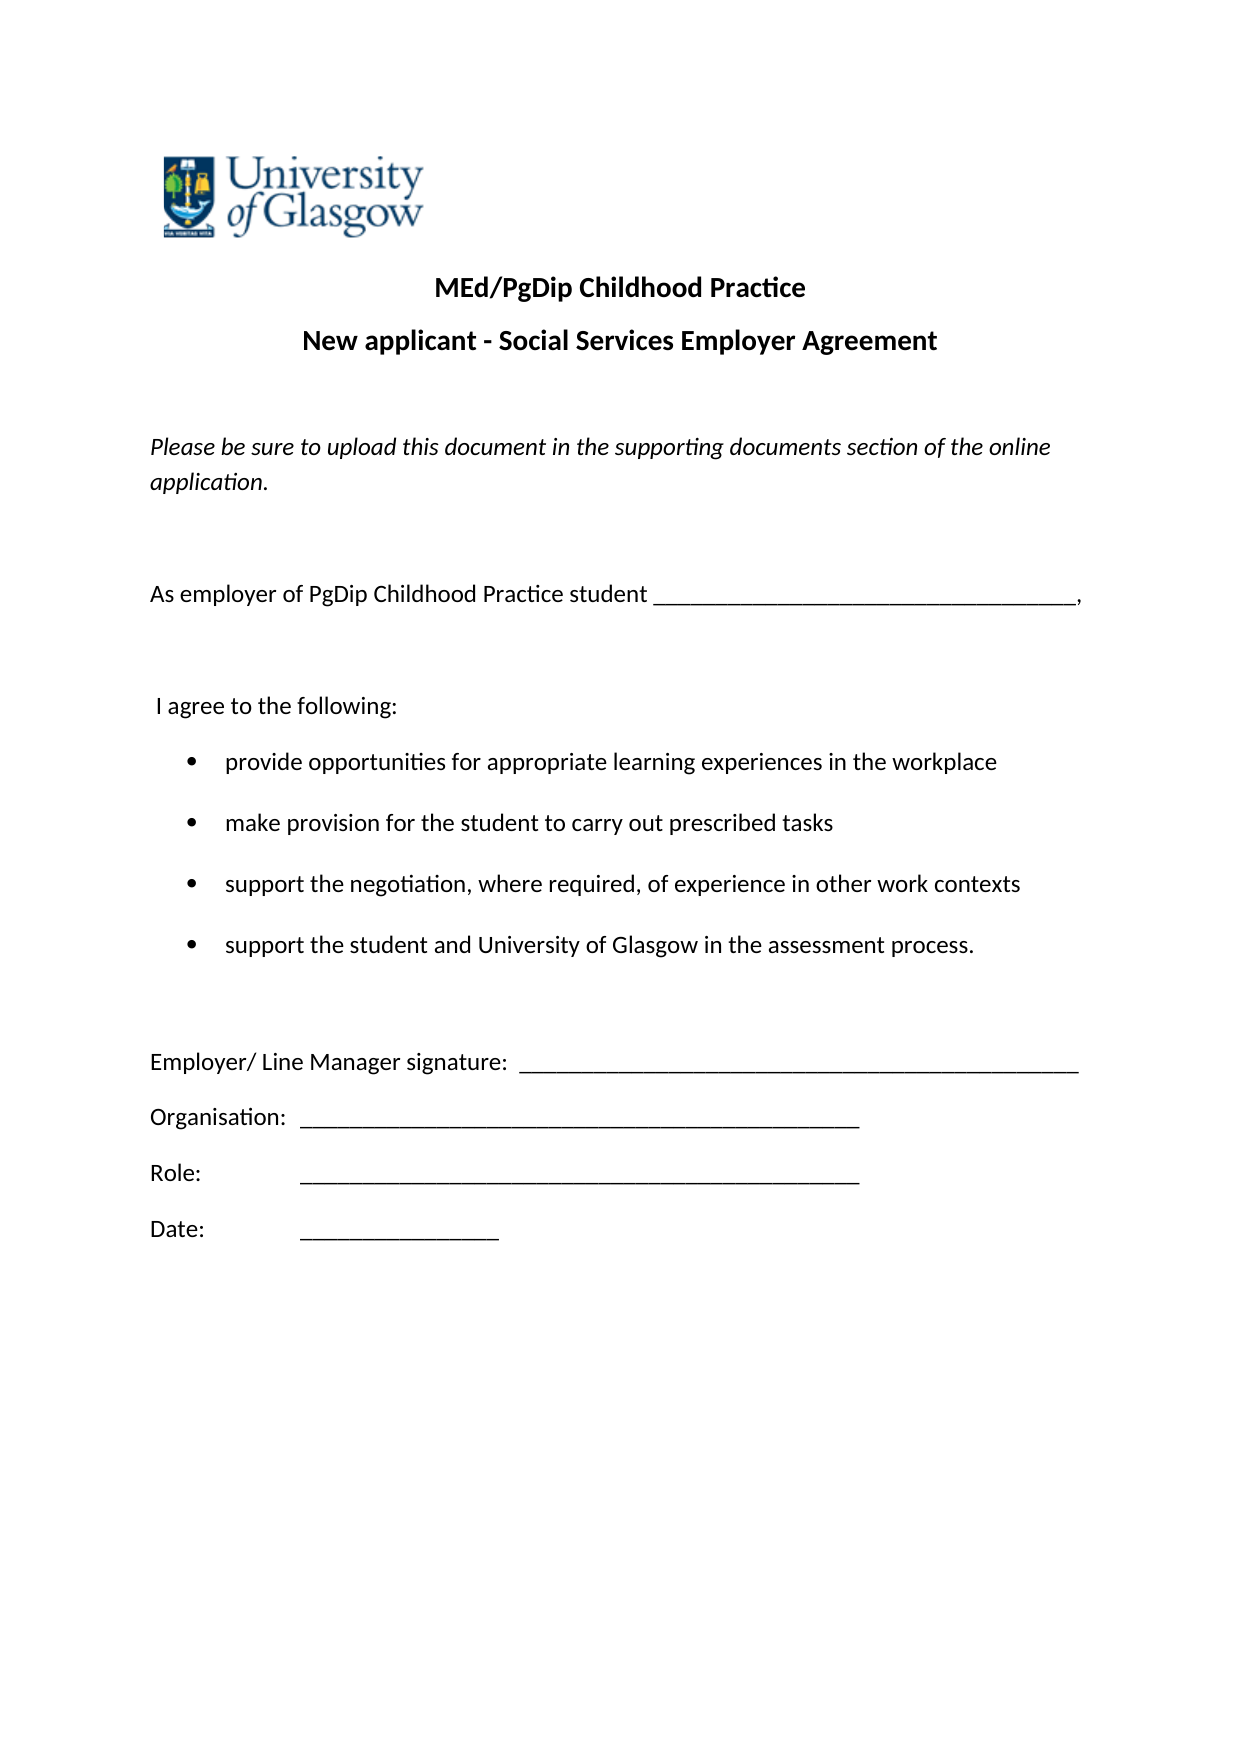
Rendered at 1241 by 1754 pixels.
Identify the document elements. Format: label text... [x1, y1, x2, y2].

text Please be sure to upload this document in the supporting documents section of the online application. [150, 431, 1090, 497]
list support the negotiation, where required, of experience in other work contexts [187, 868, 1090, 898]
text Date: ________________ [150, 1213, 1090, 1244]
picture [162, 156, 424, 238]
text Role: _____________________________________________ [150, 1157, 1090, 1188]
text Organisation: _____________________________________________ [150, 1101, 1090, 1132]
subtitle New applicant - Social Services Employer Agreement [150, 322, 1090, 358]
subtitle MEd/PgDip Childhood Practice [150, 269, 1090, 304]
list provide opportunities for appropriate learning experiences in the workplace [187, 746, 1090, 776]
text As employer of PgDip Childhood Practice student __________________________________, [150, 578, 1090, 609]
text I agree to the following: [150, 690, 1090, 720]
text Employer/ Line Manager signature: _____________________________________________ [150, 1046, 1090, 1076]
list make provision for the student to carry out prescribed tasks [187, 807, 1090, 837]
list support the student and University of Glasgow in the assessment process. [187, 929, 1090, 959]
